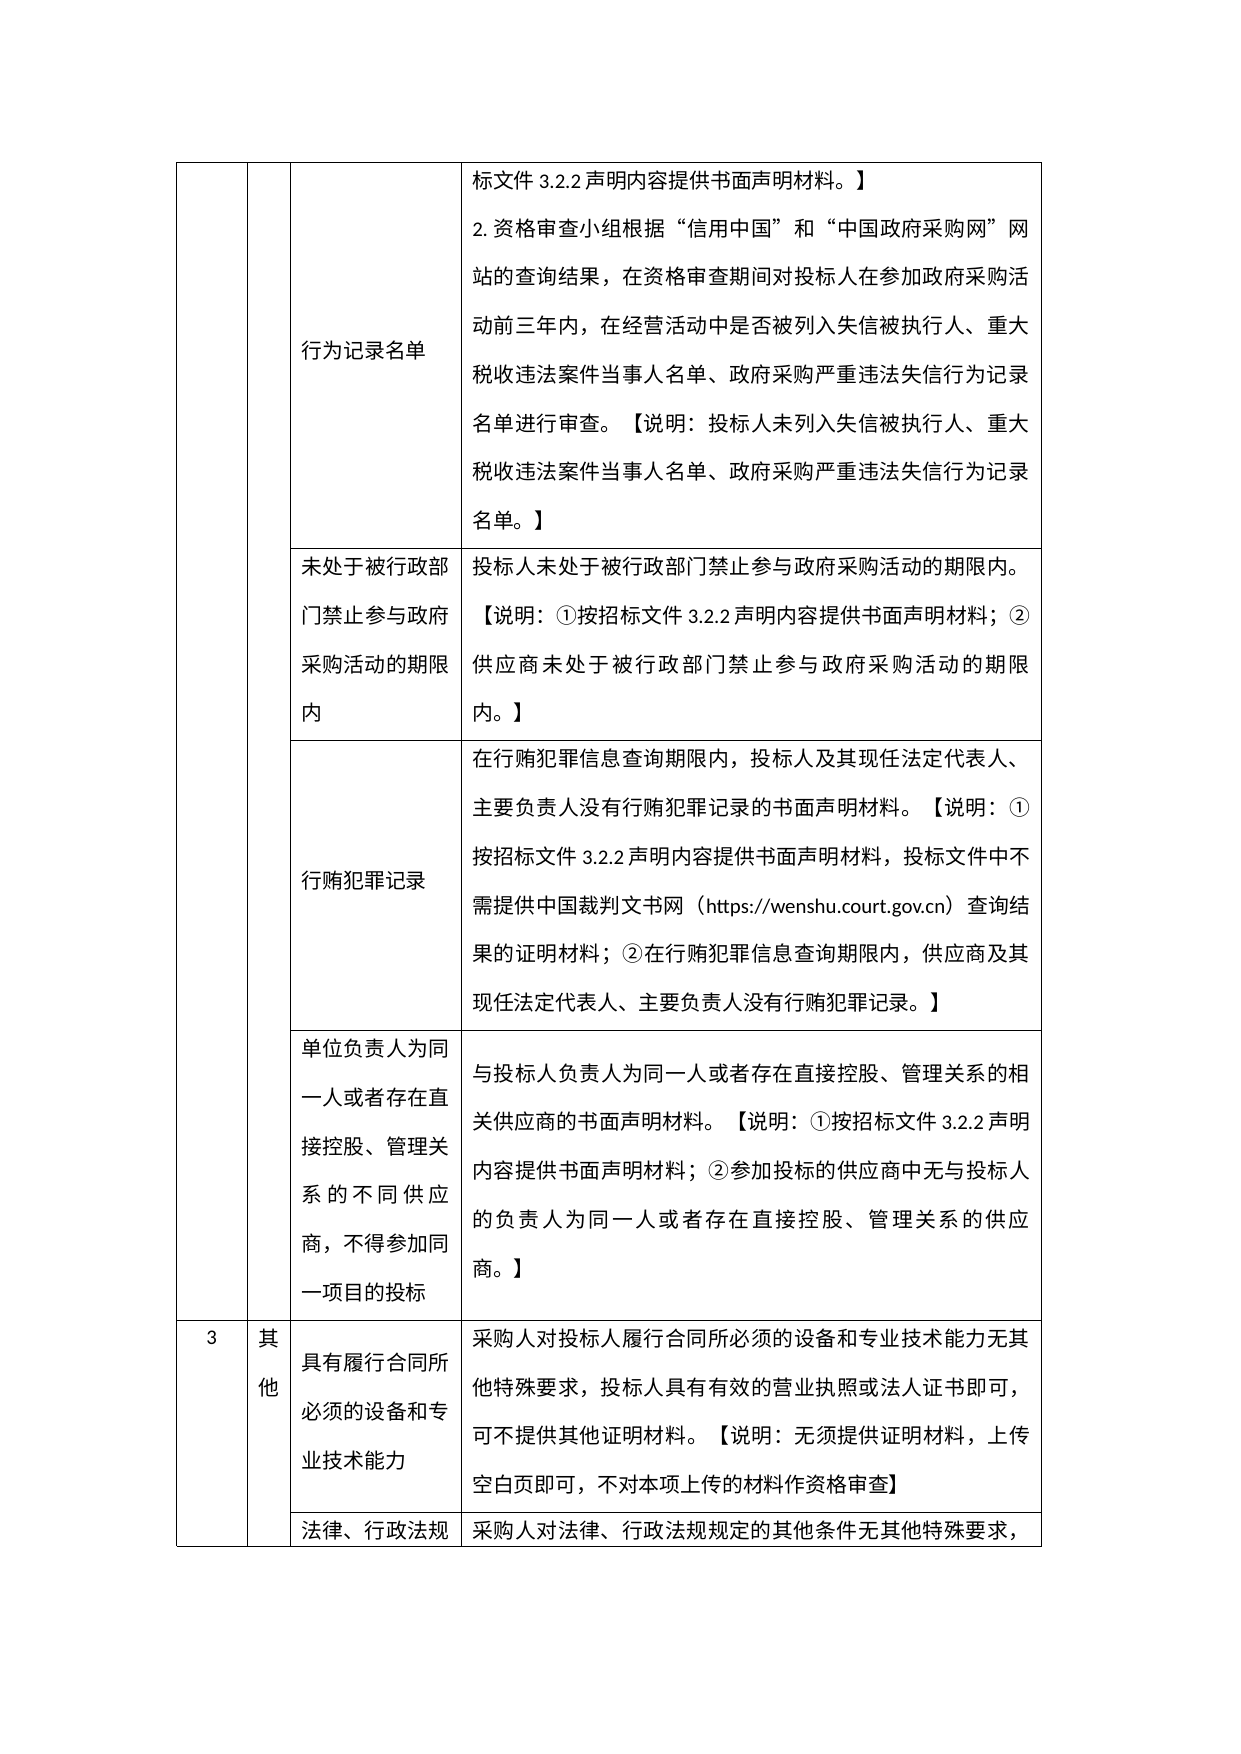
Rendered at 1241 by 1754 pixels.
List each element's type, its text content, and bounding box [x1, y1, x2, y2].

table_cell 法律、行政法规规定的其他条件 [291, 1513, 461, 1546]
table_cell 在行贿犯罪信息查询期限内，投标人及其现任法定代表人、主要负责人没有行贿犯罪记录的书面声明材料。【说明：①按招标文件3.2.2声明内容提供书面声明材料，投标文件中不需提供中国裁判文书网（https://wenshu.court.gov.cn）查询结果的证明材料；②在行贿犯罪信息查询期限内，供应商及其现任法定代表人、主要负责人没有行贿犯罪记录。】 [462, 741, 1041, 1030]
table_cell 与投标人负责人为同一人或者存在直接控股、管理关系的相关供应商的书面声明材料。【说明：①按招标文件3.2.2声明内容提供书面声明材料；②参加投标的供应商中无与投标人的负责人为同一人或者存在直接控股、管理关系的供应商。】 [462, 1031, 1041, 1320]
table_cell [291, 163, 461, 548]
table_cell 单位负责人为同一人或者存在直接控股、管理关系的不同供应商，不得参加同一项目的投标 [291, 1031, 461, 1320]
table_cell 3 [177, 1321, 247, 1546]
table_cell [462, 163, 1041, 548]
table_cell 行贿犯罪记录 [291, 741, 461, 1030]
table_cell 采购人对投标人履行合同所必须的设备和专业技术能力无其他特殊要求，投标人具有有效的营业执照或法人证书即可，可不提供其他证明材料。【说明：无须提供证明材料，上传空白页即可，不对本项上传的材料作资格审查】 [462, 1321, 1041, 1512]
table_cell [462, 1513, 1041, 1546]
table_cell 未处于被行政部门禁止参与政府采购活动的期限内 [291, 549, 461, 740]
table_cell 投标人未处于被行政部门禁止参与政府采购活动的期限内。【说明：①按招标文件3.2.2声明内容提供书面声明材料；②供应商未处于被行政部门禁止参与政府采购活动的期限内。】 [462, 549, 1041, 740]
table_cell 其他 [248, 1321, 290, 1546]
table_cell 具有履行合同所必须的设备和专业技术能力 [291, 1321, 461, 1512]
